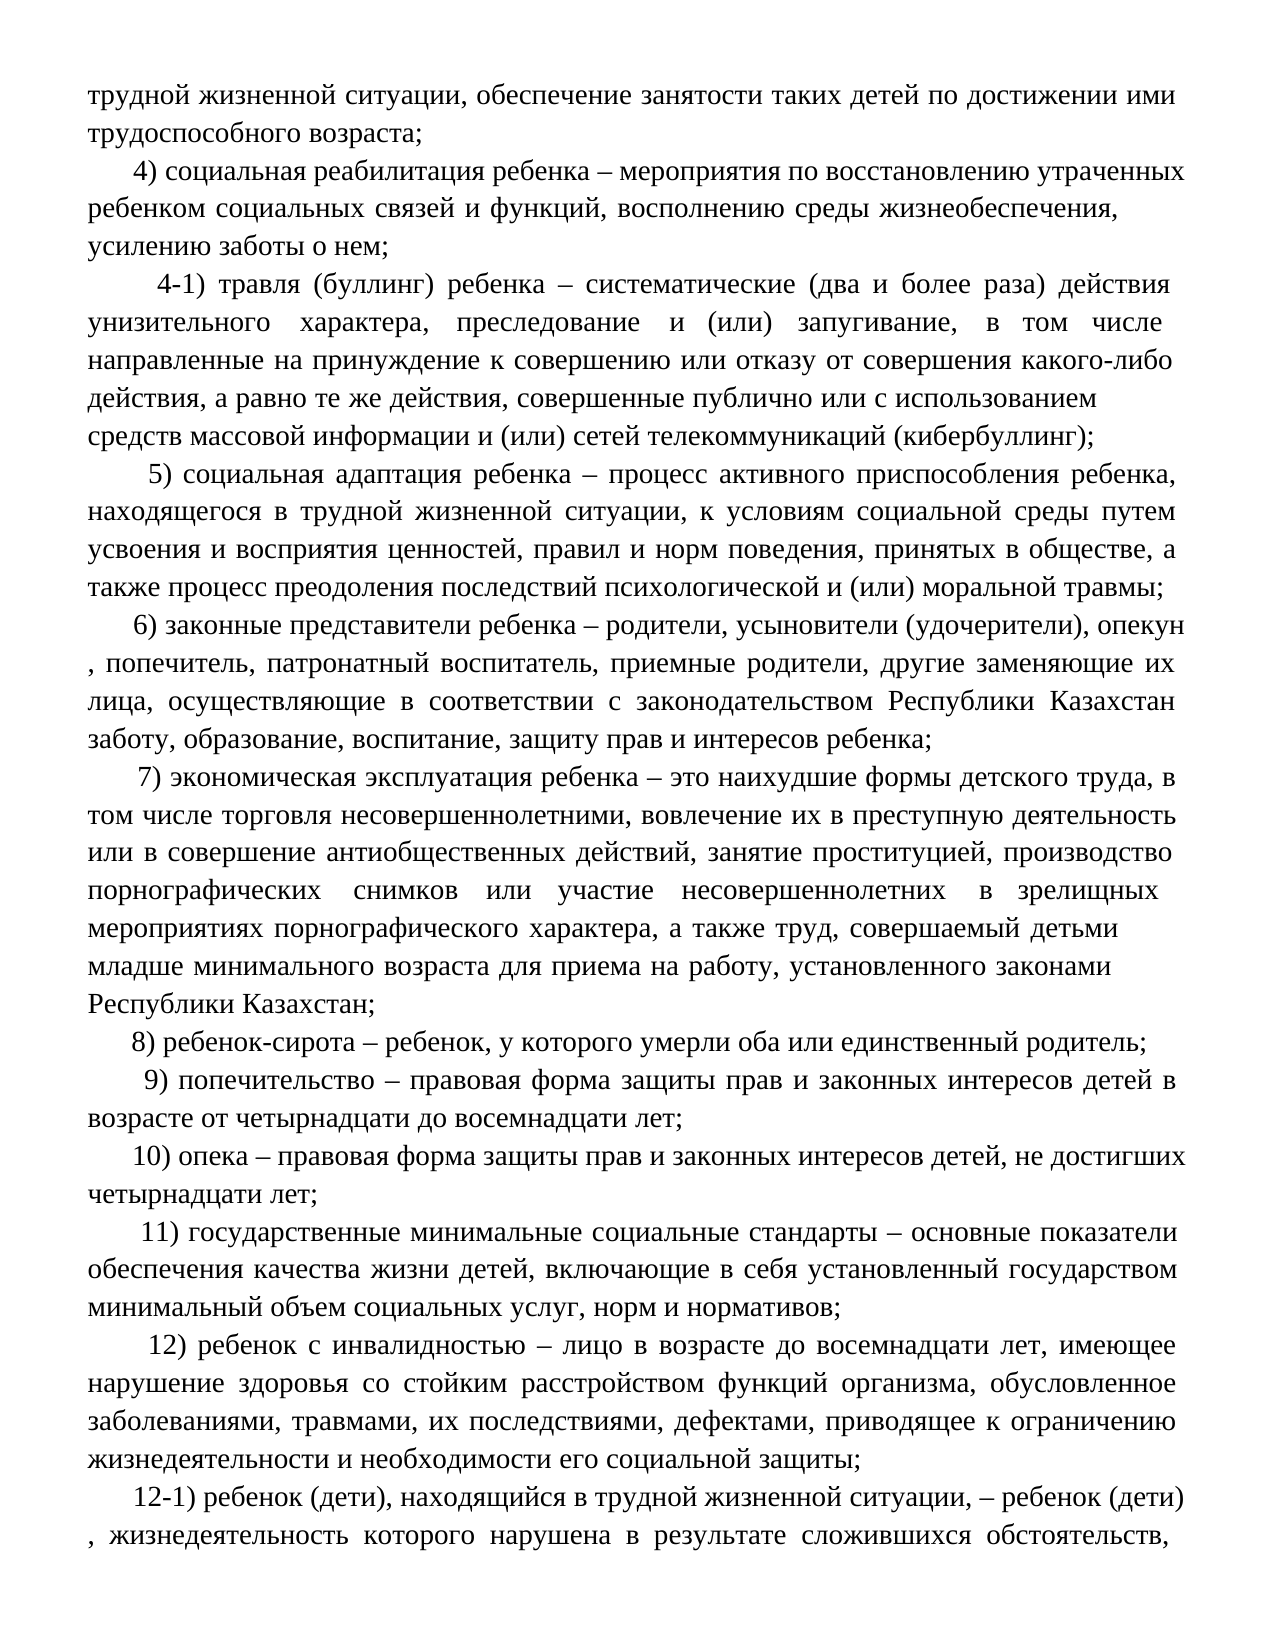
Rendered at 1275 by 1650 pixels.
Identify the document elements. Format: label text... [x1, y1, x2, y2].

list социальная реабилитация ребенка – мероприятия по восстановлению утраченных ребенком социальных связей и функций, восполнению среды жизнеобеспечения, усилению заботы о нем; [87, 153, 1187, 262]
list ребенок-сирота – ребенок, у которого умерли оба или единственный родитель; [131, 1024, 1198, 1058]
list социальная адаптация ребенка – процесс активного приспособления ребенка, находящегося в трудной жизненной ситуации, к условиям социальной среды путем усвоения и восприятия ценностей, правил и норм поведения, принятых в обществе, а также процесс преодоления последствий психологической и (или) моральной травмы; [87, 456, 1177, 603]
text , попечитель, патронатный воспитатель, приемные родители, другие заменяющие их лица, осуществляющие в соответствии с законодательством Республики Казахстан заботу, образование, воспитание, защиту прав и интересов ребенка; [87, 645, 1176, 754]
list опека – правовая форма защиты прав и законных интересов детей, не достигших четырнадцати лет; [87, 1138, 1187, 1209]
text 12-1) ребенок (дети), находящийся в трудной жизненной ситуации, – ребенок (дети) [133, 1479, 1198, 1512]
text трудной жизненной ситуации, обеспечение занятости таких детей по достижении ими трудоспособного возраста; [87, 77, 1198, 148]
text 4-1) травля (буллинг) ребенка ‒ систематические (два и более раза) действия унизительного характера, преследование и (или) запугивание, в том числе направленные на принуждение к совершению или отказу от совершения какого-либо действия, а равно те же действия, совершенные публично или с использованием средств массовой информации и (или) сетей телекоммуникаций (кибербуллинг); [87, 266, 1177, 451]
list попечительство – правовая форма защиты прав и законных интересов детей в возрасте от четырнадцати до восемнадцати лет; [87, 1062, 1177, 1134]
list государственные минимальные социальные стандарты – основные показатели обеспечения качества жизни детей, включающие в себя установленный государством минимальный объем социальных услуг, норм и нормативов; [87, 1214, 1178, 1323]
list ребенок с инвалидностью – лицо в возрасте до восемнадцати лет, имеющее нарушение здоровья со стойким расстройством функций организма, обусловленное заболеваниями, травмами, их последствиями, дефектами, приводящее к ограничению жизнедеятельности и необходимости его социальной защиты; [87, 1327, 1177, 1474]
list законные представители ребенка – родители, усыновители (удочерители), опекун [133, 607, 1198, 641]
text , жизнедеятельность которого нарушена в результате сложившихся обстоятельств, [87, 1517, 1198, 1551]
list экономическая эксплуатация ребенка – это наихудшие формы детского труда, в том числе торговля несовершеннолетними, вовлечение их в преступную деятельность или в совершение антиобщественных действий, занятие проституцией, производство порнографических снимков или участие несовершеннолетних в зрелищных мероприятиях порнографического характера, а также труд, совершаемый детьми младше минимального возраста для приема на работу, установленного законами Республики Казахстан; [87, 759, 1178, 1019]
